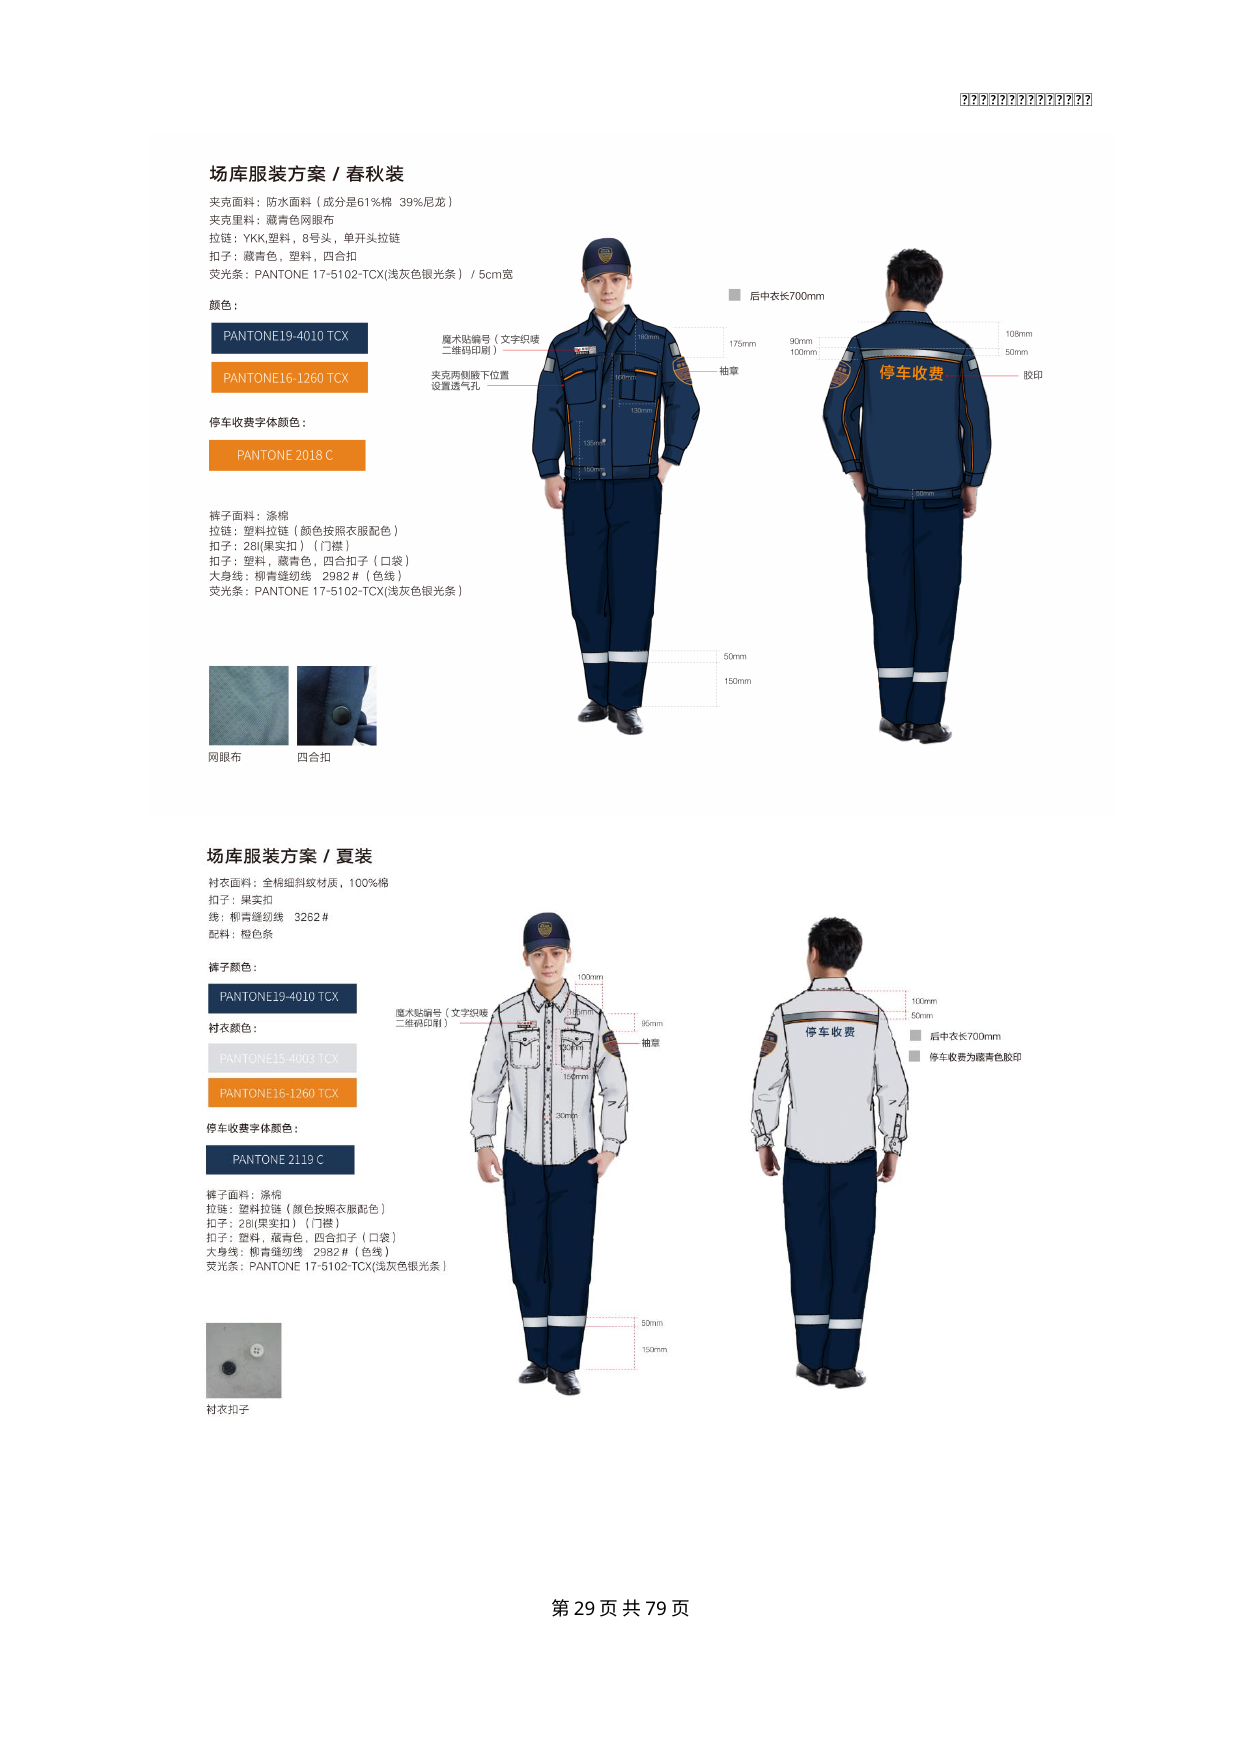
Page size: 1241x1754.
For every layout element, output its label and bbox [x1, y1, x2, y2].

picture [147, 132, 1116, 1466]
